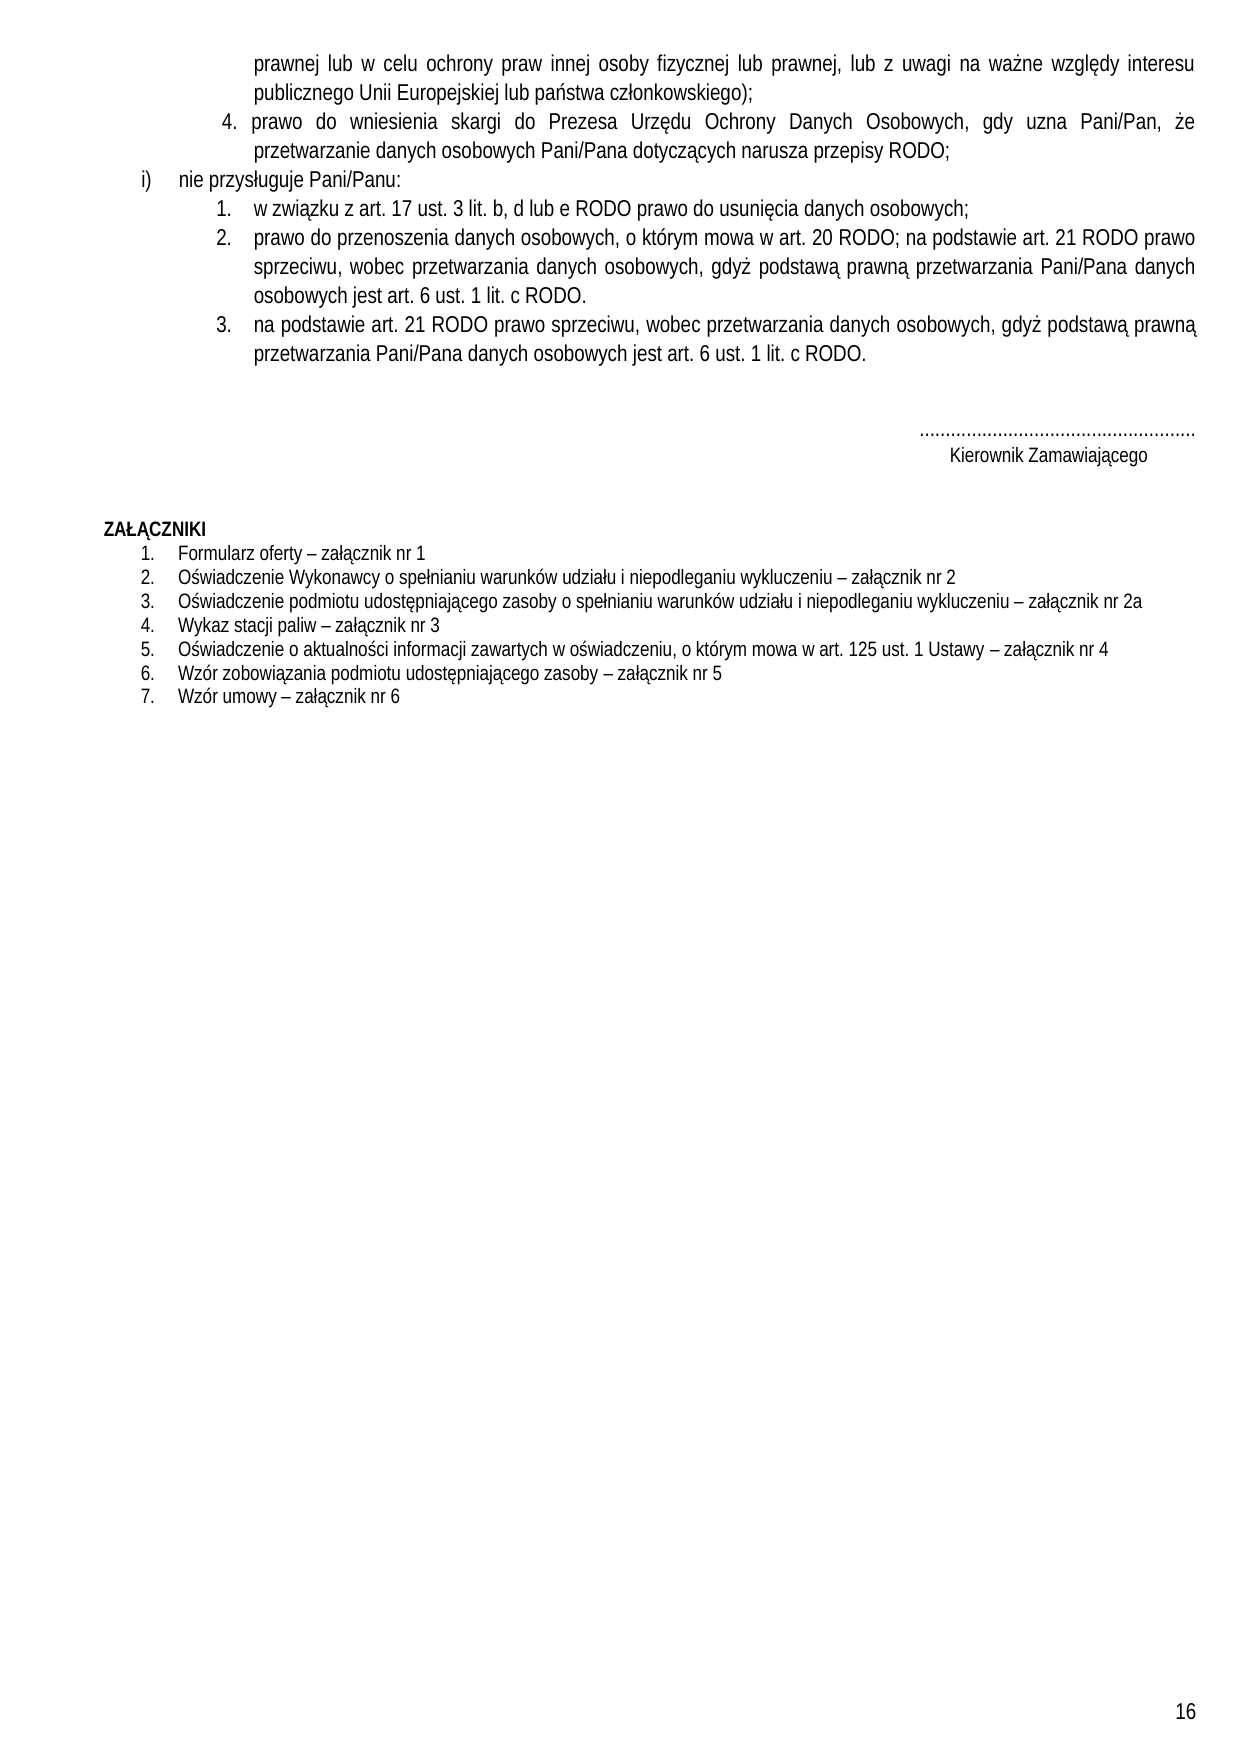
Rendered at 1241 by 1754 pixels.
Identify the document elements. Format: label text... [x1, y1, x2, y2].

list w związku z art. 17 ust. 3 lit. b, d lub e RODO prawo do usunięcia danych osobowych; [216, 195, 1196, 221]
list Wykaz stacji paliw – załącznik nr 3 [141, 612, 1196, 636]
list prawo do wniesienia skargi do Prezesa Urzędu Ochrony Danych Osobowych, gdy uzna Pani/Pan, że przetwarzanie danych osobowych Pani/Pana dotyczących narusza przepisy RODO; [222, 108, 1196, 163]
list Formularz oferty – załącznik nr 1 [141, 541, 1196, 564]
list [222, 50, 1196, 106]
list nie przysługuje Pani/Panu: [141, 166, 1196, 192]
list prawo do przenoszenia danych osobowych, o którym mowa w art. 20 RODO; na podstawie art. 21 RODO prawo sprzeciwu, wobec przetwarzania danych osobowych, gdyż podstawą prawną przetwarzania Pani/Pana danych osobowych jest art. 6 ust. 1 lit. c RODO. [216, 224, 1196, 308]
list Wzór umowy – załącznik nr 6 [141, 684, 1196, 708]
list na podstawie art. 21 RODO prawo sprzeciwu, wobec przetwarzania danych osobowych, gdyż podstawą prawną przetwarzania Pani/Pana danych osobowych jest art. 6 ust. 1 lit. c RODO. [216, 311, 1196, 366]
list Oświadczenie o aktualności informacji zawartych w oświadczeniu, o którym mowa w art. 125 ust. 1 Ustawy – załącznik nr 4 [141, 636, 1196, 660]
list Wzór zobowiązania podmiotu udostępniającego zasoby – załącznik nr 5 [141, 660, 1196, 684]
list Oświadczenie Wykonawcy o spełnianiu warunków udziału i niepodleganiu wykluczeniu – załącznik nr 2 [141, 564, 1196, 588]
text Kierownik Zamawiającego [103, 443, 1196, 467]
text ..................................................... [103, 414, 1196, 441]
text ZAŁĄCZNIKI [103, 517, 1196, 541]
list Oświadczenie podmiotu udostępniającego zasoby o spełnianiu warunków udziału i niepodleganiu wykluczeniu – załącznik nr 2a [141, 588, 1196, 612]
